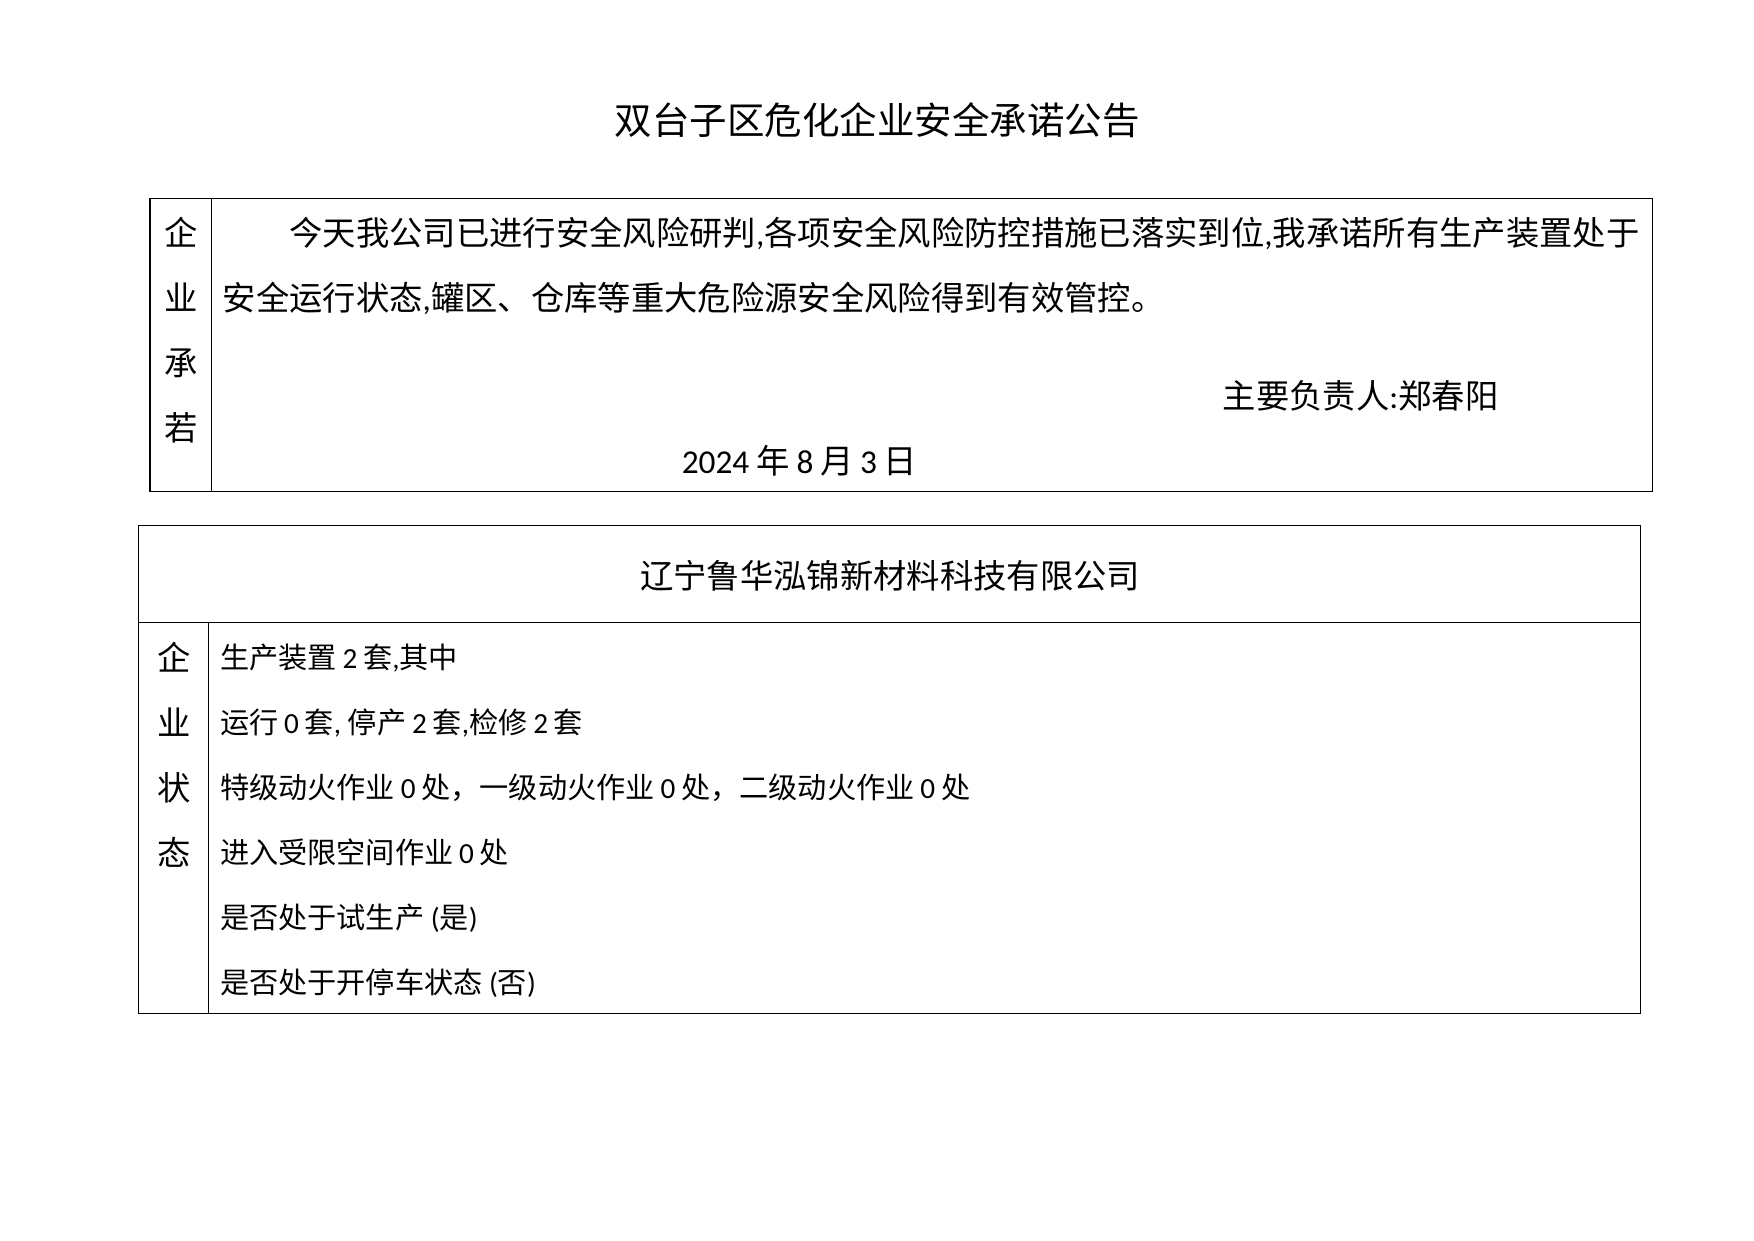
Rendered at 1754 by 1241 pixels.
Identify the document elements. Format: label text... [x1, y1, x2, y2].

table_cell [209, 623, 1640, 1013]
table_cell 企业承若 [151, 199, 211, 491]
table_cell 今天我公司已进行安全风险研判,各项安全风险防控措施已落实到位,我承诺所有生产装置处于安全运行状态,罐区、仓库等重大危险源安全风险得到有效管控。 主要负责人:郑春阳 2024年8月3日 [212, 199, 1652, 491]
table_header 辽宁鲁华泓锦新材料科技有限公司 [139, 526, 1640, 622]
table_cell 企业状态 [139, 623, 208, 1013]
